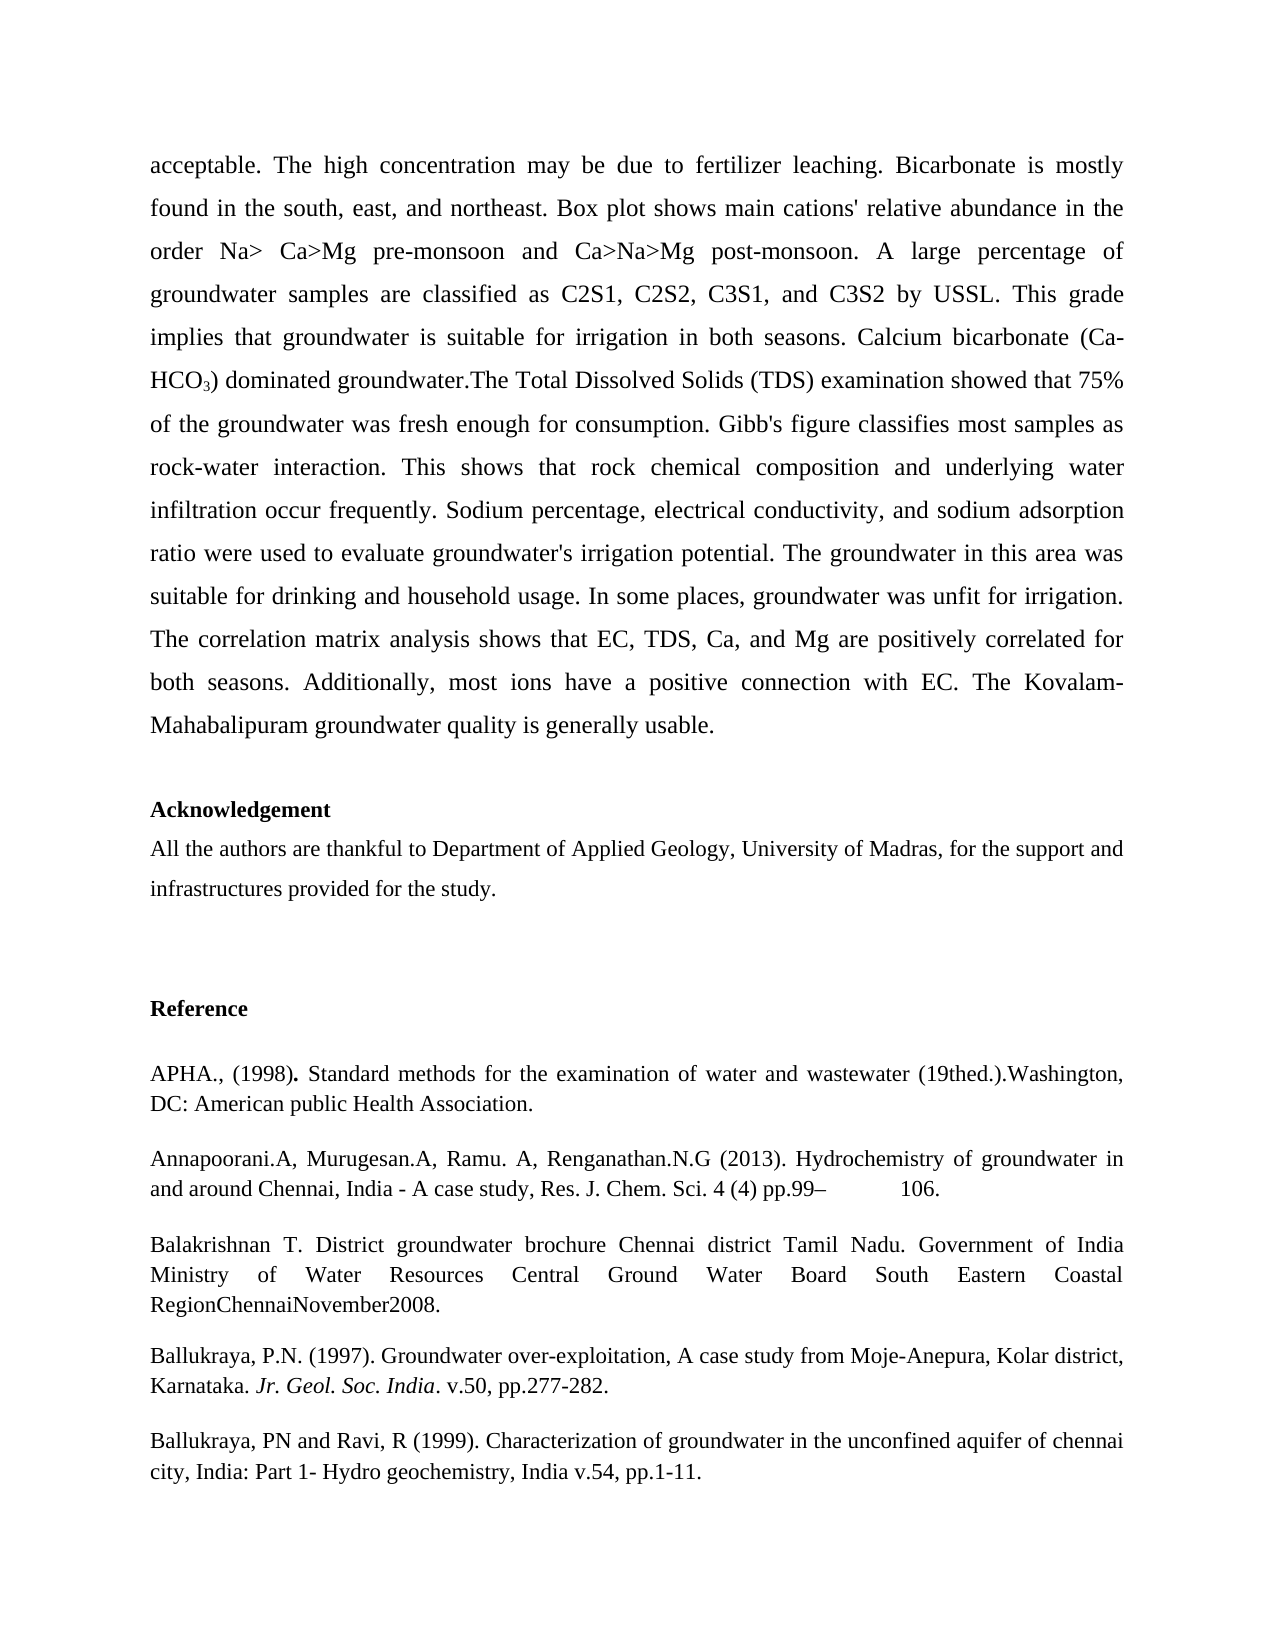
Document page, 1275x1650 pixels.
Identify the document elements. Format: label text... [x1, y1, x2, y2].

text Reference [150, 995, 1125, 1022]
text Ballukraya, PN and Ravi, R (1999). Characterization of groundwater in the unconfined aquifer of chennai city, India: Part 1- Hydro geochemistry, India v.54, pp.1-11. [150, 1427, 1125, 1484]
text Acknowledgement [150, 796, 1125, 822]
text Annapoorani.A, Murugesan.A, Ramu. A, Renganathan.N.G (2013). Hydrochemistry of groundwater in and around Chennai, India - A case study, Res. J. Chem. Sci. 4 (4) pp.99– 106. [150, 1145, 1125, 1202]
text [150, 150, 1125, 739]
text All the authors are thankful to Department of Applied Geology, University of Madras, for the support and infrastructures provided for the study. [150, 835, 1125, 901]
text APHA., (1998). Standard methods for the examination of water and wastewater (19thed.).Washington, DC: American public Health Association. [150, 1060, 1125, 1116]
text Balakrishnan T. District groundwater brochure Chennai district Tamil Nadu. Government of India Ministry of Water Resources Central Ground Water Board South Eastern Coastal RegionChennaiNovember2008. [150, 1231, 1125, 1317]
text Ballukraya, P.N. (1997). Groundwater over-exploitation, A case study from Moje-Anepura, Kolar district, Karnataka. Jr. Geol. Soc. India. v.50, pp.277-282. [150, 1342, 1125, 1399]
